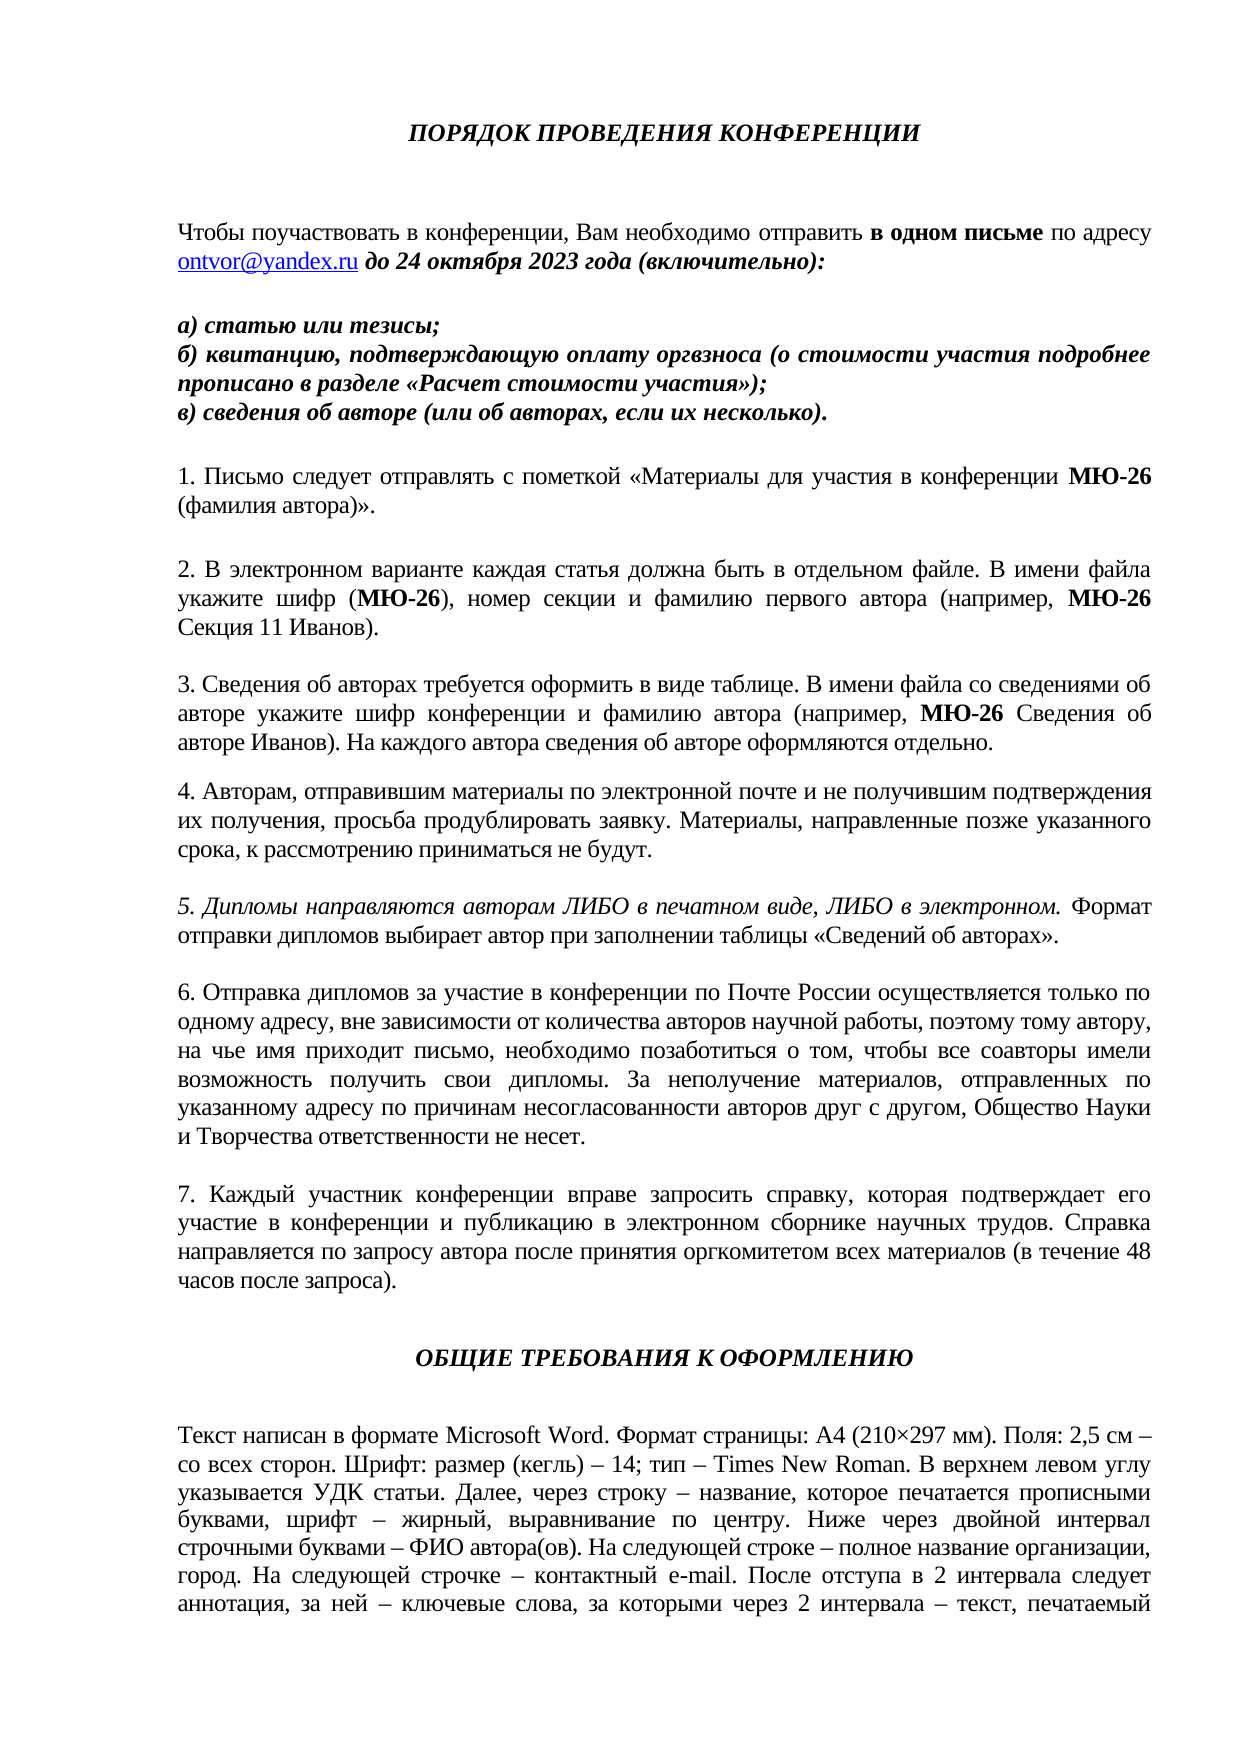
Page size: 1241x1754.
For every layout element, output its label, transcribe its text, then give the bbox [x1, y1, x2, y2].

text ОБЩИЕ ТРЕБОВАНИЯ К ОФОРМЛЕНИЮ [177, 1343, 1152, 1372]
text 5. Дипломы направляются авторам ЛИБО в печатном виде, ЛИБО в электронном. Формат отправки дипломов выбирает автор при заполнении таблицы «Сведений об авторах». [177, 891, 1152, 949]
text 2. В электронном варианте каждая статья должна быть в отдельном файле. В имени файла укажите шифр (МЮ-26), номер секции и фамилию первого автора (например, МЮ-26 Секция 11 Иванов). [177, 554, 1152, 640]
text а) статью или тезисы; [177, 310, 1152, 339]
text 6. Отправка дипломов за участие в конференции по Почте России осуществляется только по одному адресу, вне зависимости от количества авторов научной работы, поэтому тому автору, на чье имя приходит письмо, необходимо позаботиться о том, чтобы все соавторы имели возможность получить свои дипломы. За неполучение материалов, отправленных по указанному адресу по причинам несогласованности авторов друг с другом, Общество Науки и Творчества ответственности не несет. [177, 977, 1152, 1150]
text в) сведения об авторе (или об авторах, если их несколько). [177, 397, 1152, 425]
text 7. Каждый участник конференции вправе запросить справку, которая подтверждает его участие в конференции и публикацию в электронном сборнике научных трудов. Справка направляется по запросу автора после принятия оргкомитетом всех материалов (в течение 48 часов после запроса). [177, 1179, 1152, 1294]
text б) квитанцию, подтверждающую оплату оргвзноса (о стоимости участия подробнее прописано в разделе «Расчет стоимости участия»); [177, 339, 1152, 397]
text 4. Авторам, отправившим материалы по электронной почте и не получившим подтверждения их получения, просьба продублировать заявку. Материалы, направленные позже указанного срока, к рассмотрению приниматься не будут. [177, 776, 1152, 862]
text 1. Письмо следует отправлять с пометкой «Материалы для участия в конференции МЮ-26 (фамилия автора)». [177, 461, 1152, 518]
text 3. Сведения об авторах требуется оформить в виде таблице. В имени файла со сведениями об авторе укажите шифр конференции и фамилию автора (например, МЮ-26 Сведения об авторе Иванов). На каждого автора сведения об авторе оформляются отдельно. [177, 669, 1152, 755]
text ПОРЯДОК ПРОВЕДЕНИЯ КОНФЕРЕНЦИИ [177, 118, 1152, 147]
text Чтобы поучаствовать в конференции, Вам необходимо отправить в одном письме по адресу ontvor@yandex.ru до 24 октября 2023 года (включительно): [177, 217, 1152, 275]
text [177, 1422, 1152, 1617]
